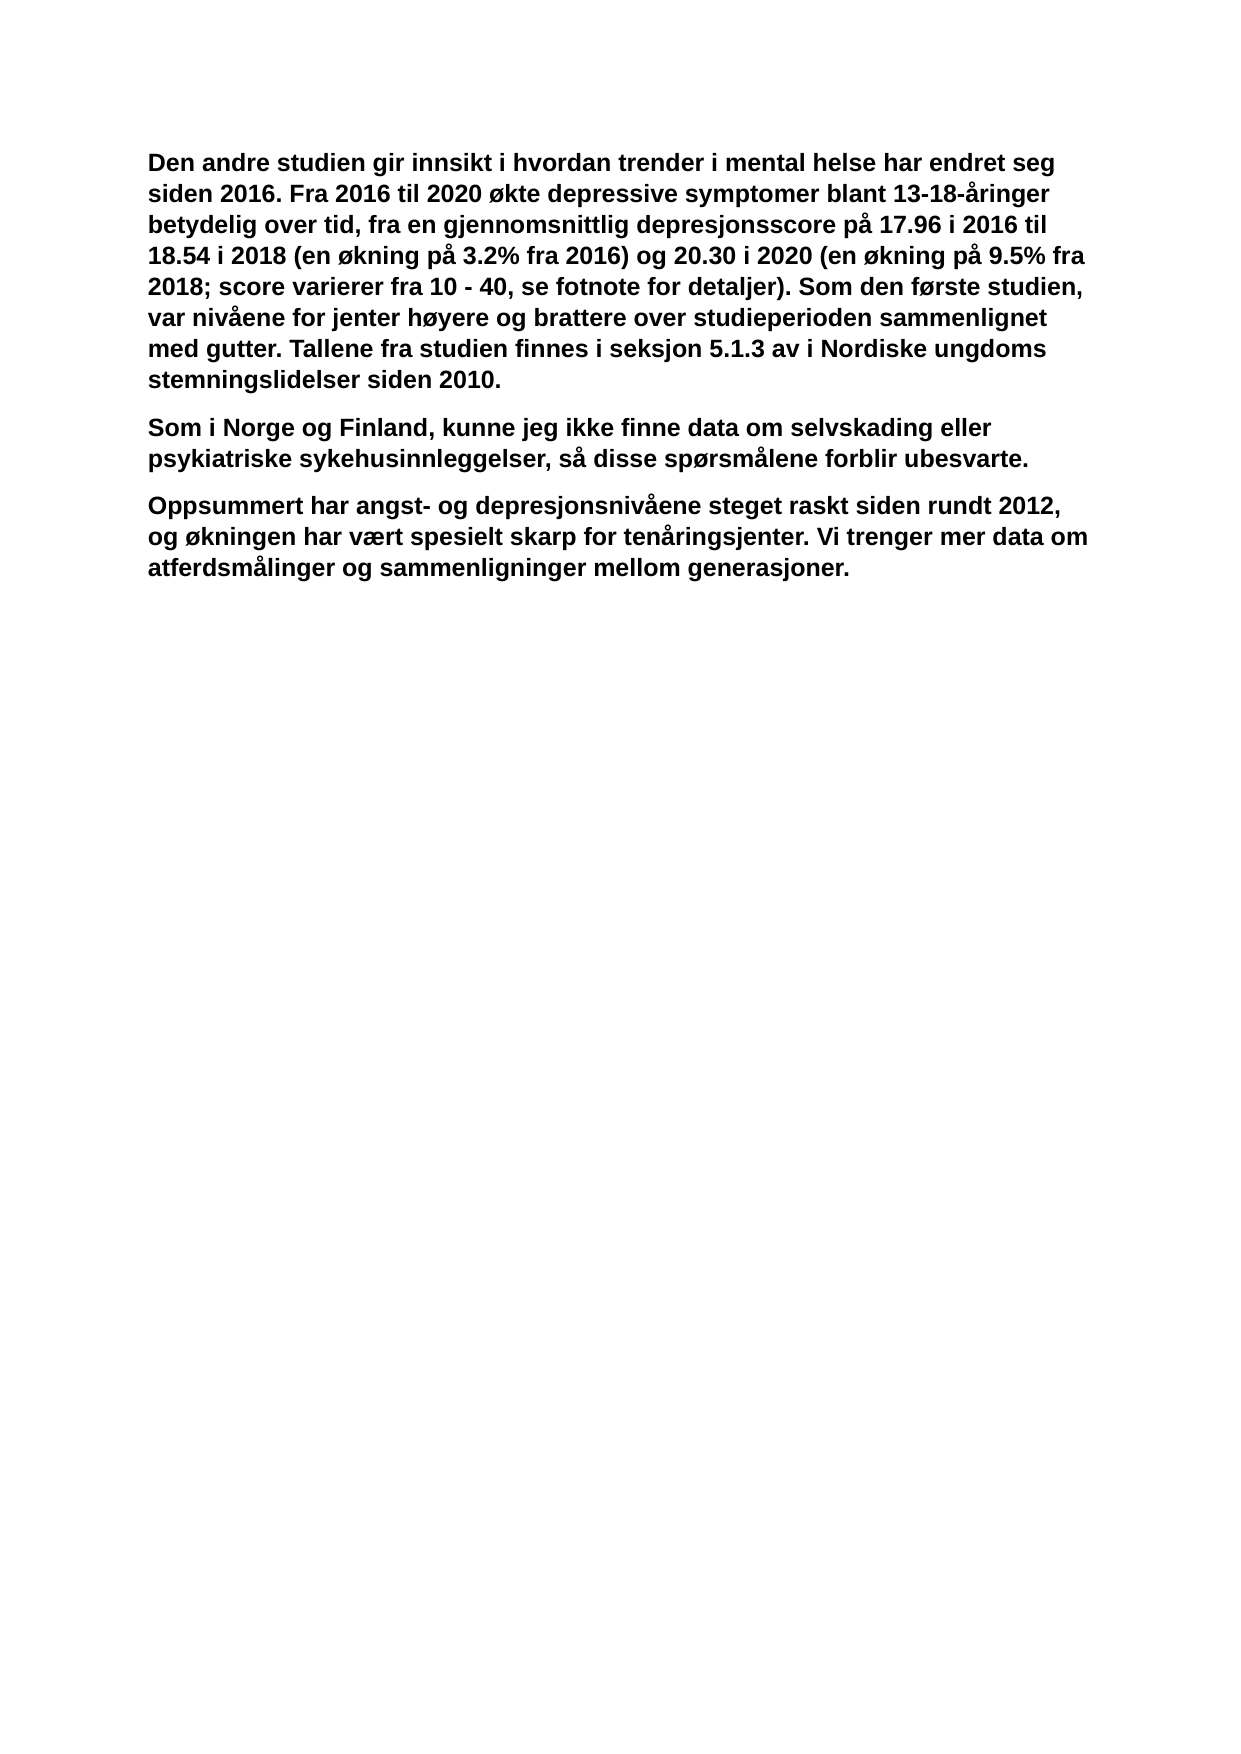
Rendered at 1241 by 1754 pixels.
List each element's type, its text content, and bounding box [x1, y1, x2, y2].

text Oppsummert har angst- og depresjonsnivåene steget raskt siden rundt 2012, og økningen har vært spesielt skarp for tenåringsjenter. Vi trenger mer data om atferdsmålinger og sammenligninger mellom generasjoner. [148, 491, 1093, 582]
text Som i Norge og Finland, kunne jeg ikke finne data om selvskading eller psykiatriske sykehusinnleggelser, så disse spørsmålene forblir ubesvarte. [148, 413, 1093, 472]
text Den andre studien gir innsikt i hvordan trender i mental helse har endret seg siden 2016. Fra 2016 til 2020 økte depressive symptomer blant 13-18-åringer betydelig over tid, fra en gjennomsnittlig depresjonsscore på 17.96 i 2016 til 18.54 i 2018 (en økning på 3.2% fra 2016) og 20.30 i 2020 (en økning på 9.5% fra 2018; score varierer fra 10 - 40, se fotnote for detaljer). Som den første studien, var nivåene for jenter høyere og brattere over studieperioden sammenlignet med gutter. Tallene fra studien finnes i seksjon 5.1.3 av i Nordiske ungdoms stemningslidelser siden 2010. [148, 148, 1093, 394]
